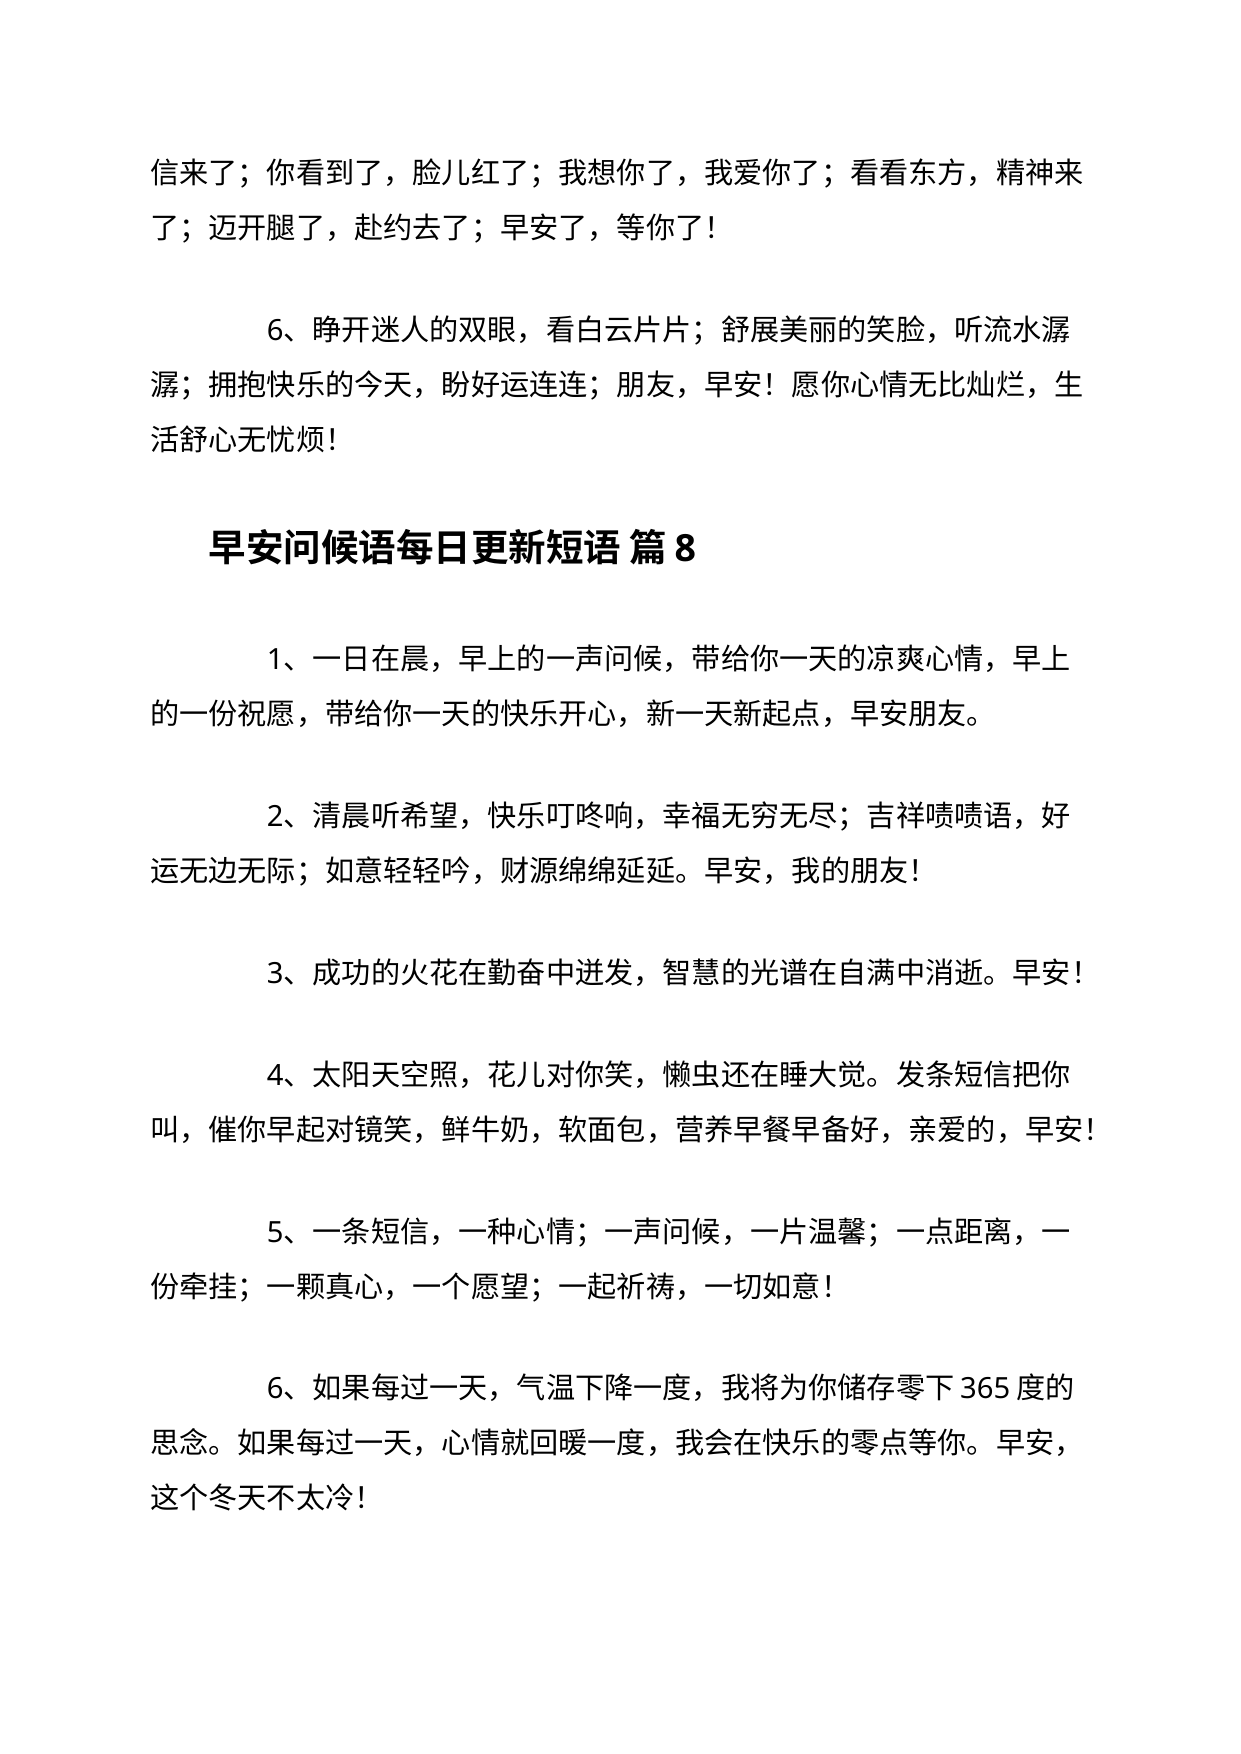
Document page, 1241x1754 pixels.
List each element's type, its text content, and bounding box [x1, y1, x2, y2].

text 6、如果每过一天，气温下降一度，我将为你储存零下365度的思念。如果每过一天，心情就回暖一度，我会在快乐的零点等你。早安，这个冬天不太冷！ [150, 1365, 1090, 1517]
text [150, 150, 1090, 247]
text 早安问候语每日更新短语 篇8 [150, 518, 1090, 573]
text 4、太阳天空照，花儿对你笑，懒虫还在睡大觉。发条短信把你叫，催你早起对镜笑，鲜牛奶，软面包，营养早餐早备好，亲爱的，早安！ [150, 1051, 1090, 1149]
text 6、睁开迷人的双眼，看白云片片；舒展美丽的笑脸，听流水潺潺；拥抱快乐的今天，盼好运连连；朋友，早安！愿你心情无比灿烂，生活舒心无忧烦！ [150, 307, 1090, 459]
text 2、清晨听希望，快乐叮咚响，幸福无穷无尽；吉祥啧啧语，好运无边无际；如意轻轻吟，财源绵绵延延。早安，我的朋友！ [150, 793, 1090, 890]
text 1、一日在晨，早上的一声问候，带给你一天的凉爽心情，早上的一份祝愿，带给你一天的快乐开心，新一天新起点，早安朋友。 [150, 636, 1090, 733]
text 3、成功的火花在勤奋中迸发，智慧的光谱在自满中消逝。早安！ [150, 949, 1090, 992]
text 5、一条短信，一种心情；一声问候，一片温馨；一点距离，一份牵挂；一颗真心，一个愿望；一起祈祷，一切如意！ [150, 1208, 1090, 1306]
